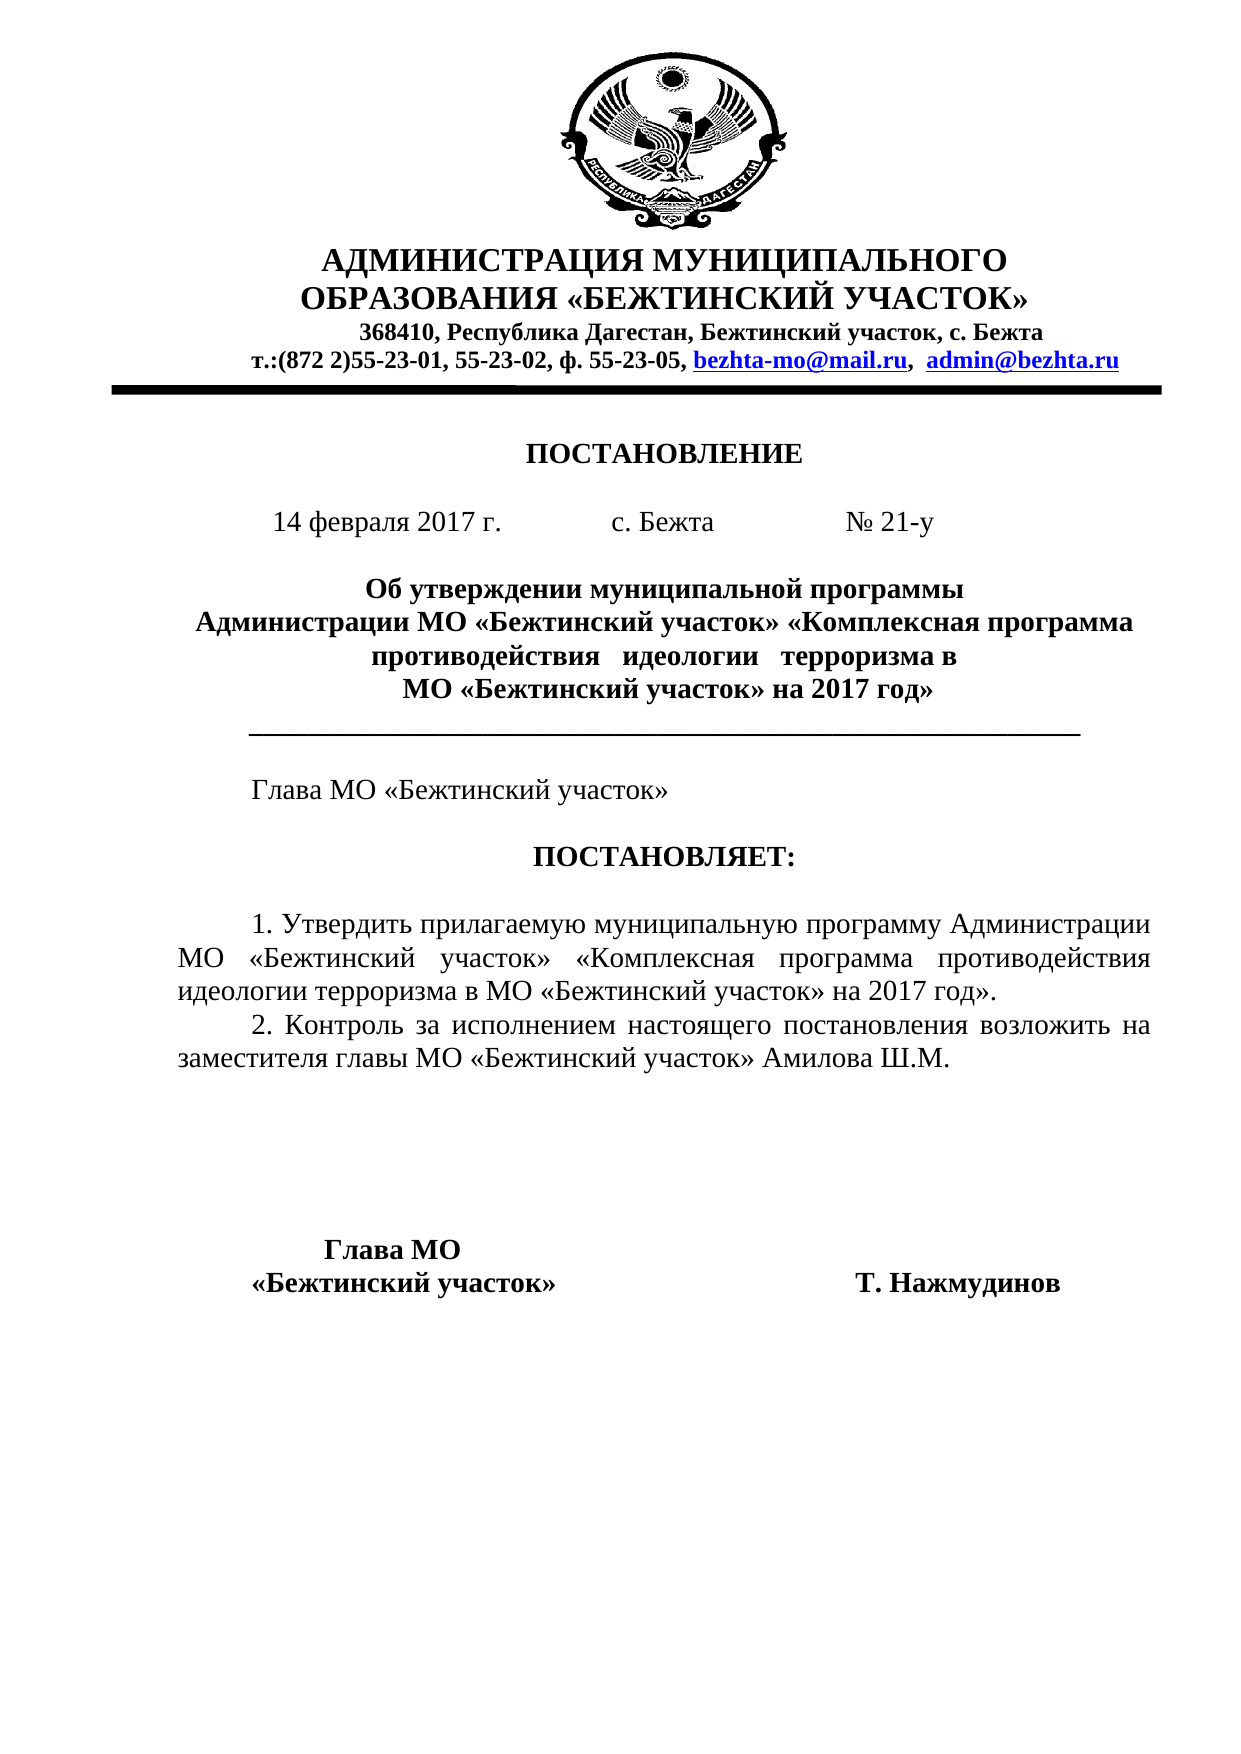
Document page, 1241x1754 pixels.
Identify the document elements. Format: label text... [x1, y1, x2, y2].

text Глава МО [177, 1232, 1152, 1266]
text Об утверждении муниципальной программы [177, 571, 1152, 604]
text АДМИНИСТРАЦИЯ МУНИЦИПАЛЬНОГО [177, 240, 1152, 278]
text 368410, Республика Дагестан, Бежтинский участок, с. Бежта [251, 317, 1152, 346]
text Администрации МО «Бежтинский участок» «Комплексная программа противодействия идеологии терроризма в [177, 604, 1152, 671]
text «Бежтинский участок» Т. Нажмудинов [177, 1266, 1152, 1299]
picture [559, 50, 788, 232]
text _________________________________________________________ [177, 705, 1152, 738]
text ОБРАЗОВАНИЯ «БЕЖТИНСКИЙ УЧАСТОК» [177, 278, 1152, 317]
text т.:(872 2)55-23-01, 55-23-02, ф. 55-23-05, bezhta-mo@mail.ru, admin@bezhta.ru [251, 346, 1152, 374]
text МО «Бежтинский участок» на 2017 год» [177, 671, 1152, 705]
text 1. Утвердить прилагаемую муниципальную программу Администрации МО «Бежтинский участок» «Комплексная программа противодействия идеологии терроризма в МО «Бежтинский участок» на 2017 год». [177, 906, 1152, 1007]
text 2. Контроль за исполнением настоящего постановления возложить на заместителя главы МО «Бежтинский участок» Амилова Ш.М. [177, 1007, 1152, 1074]
text 14 февраля 2017 г. с. Бежта № 21-у [177, 504, 1152, 537]
text ПОСТАНОВЛЯЕТ: [177, 839, 1152, 873]
text ПОСТАНОВЛЕНИЕ [177, 437, 1152, 470]
text Глава МО «Бежтинский участок» [177, 772, 1152, 806]
